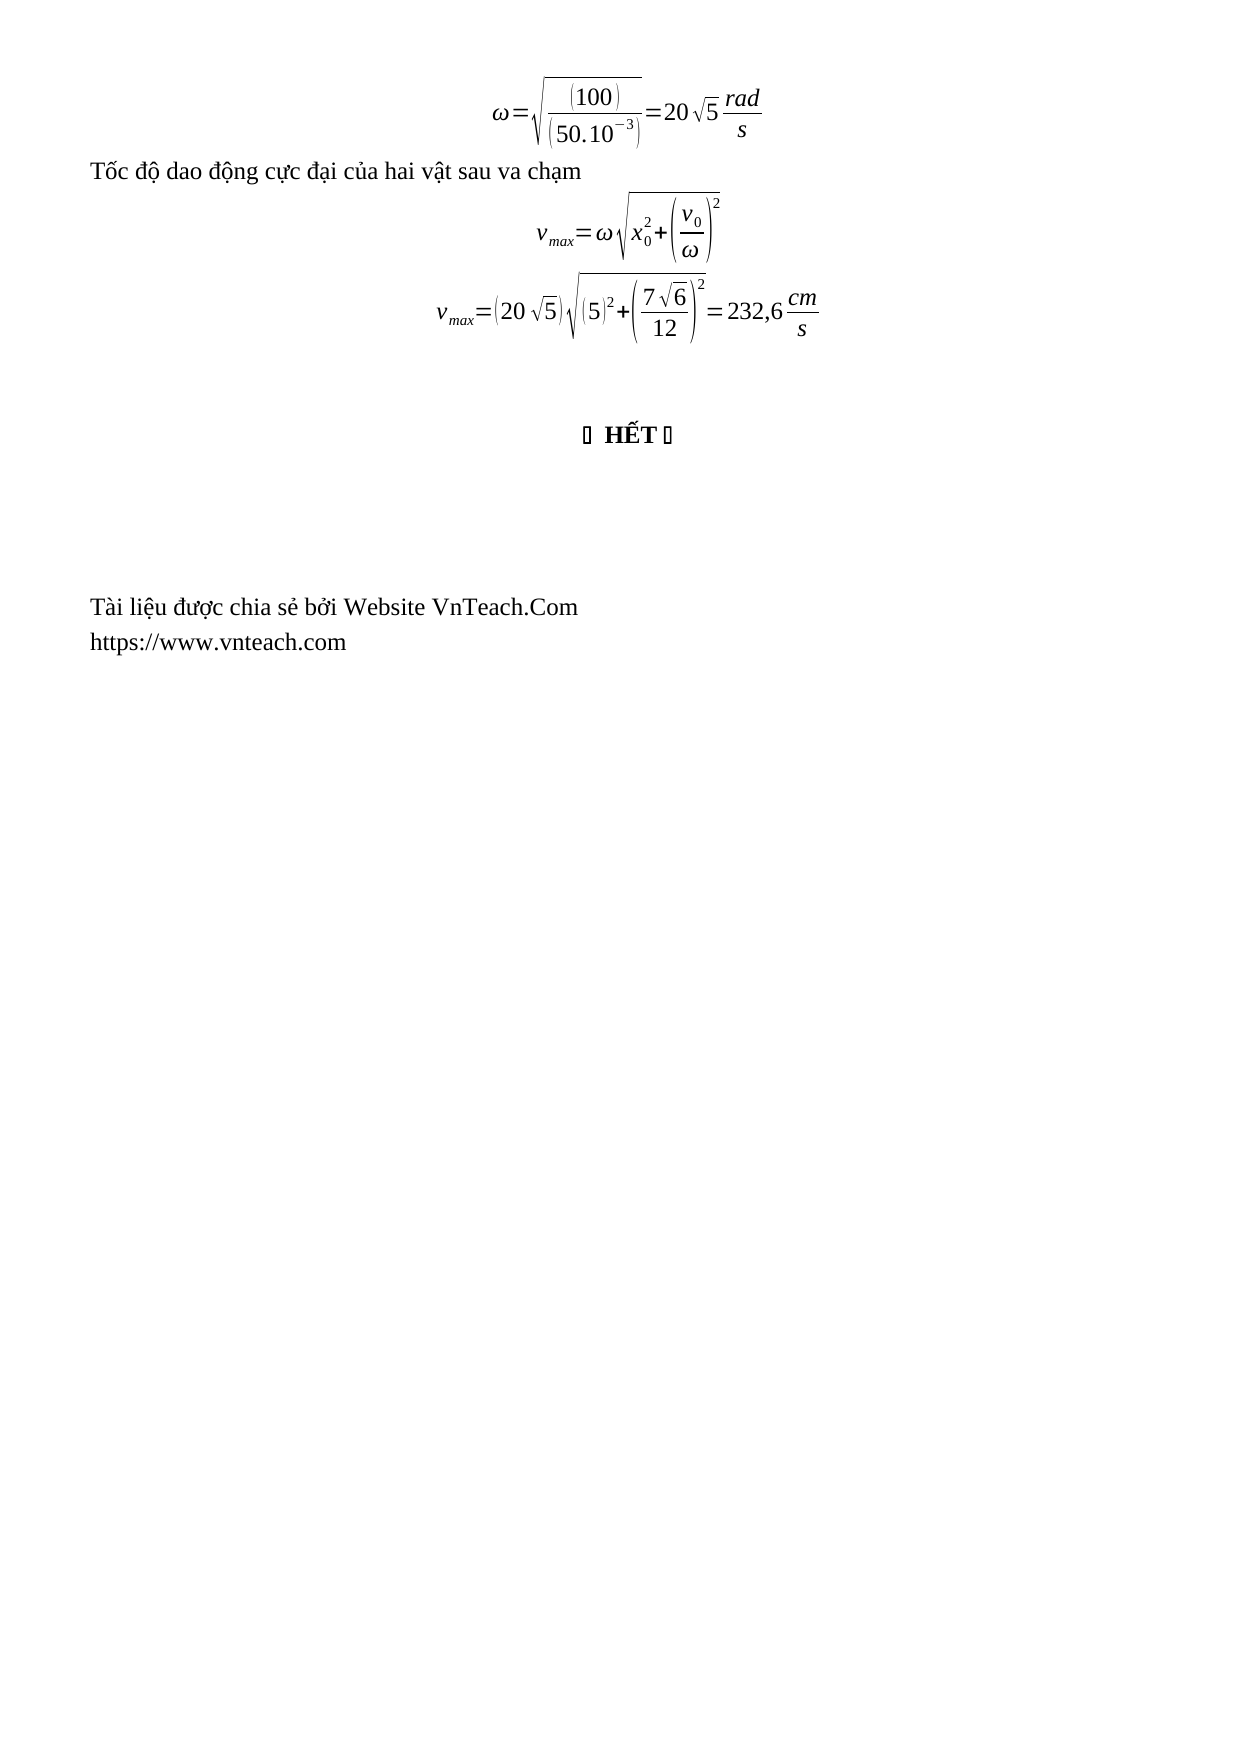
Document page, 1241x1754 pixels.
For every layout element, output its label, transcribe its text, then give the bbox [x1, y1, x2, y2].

text Tốc độ dao động cực đại của hai vật sau va chạm [75, 156, 1165, 184]
text https://www.vnteach.com [75, 627, 1165, 656]
text Tài liệu được chia sẻ bởi Website VnTeach.Com [75, 592, 1165, 621]
text HẾT [75, 420, 1165, 449]
